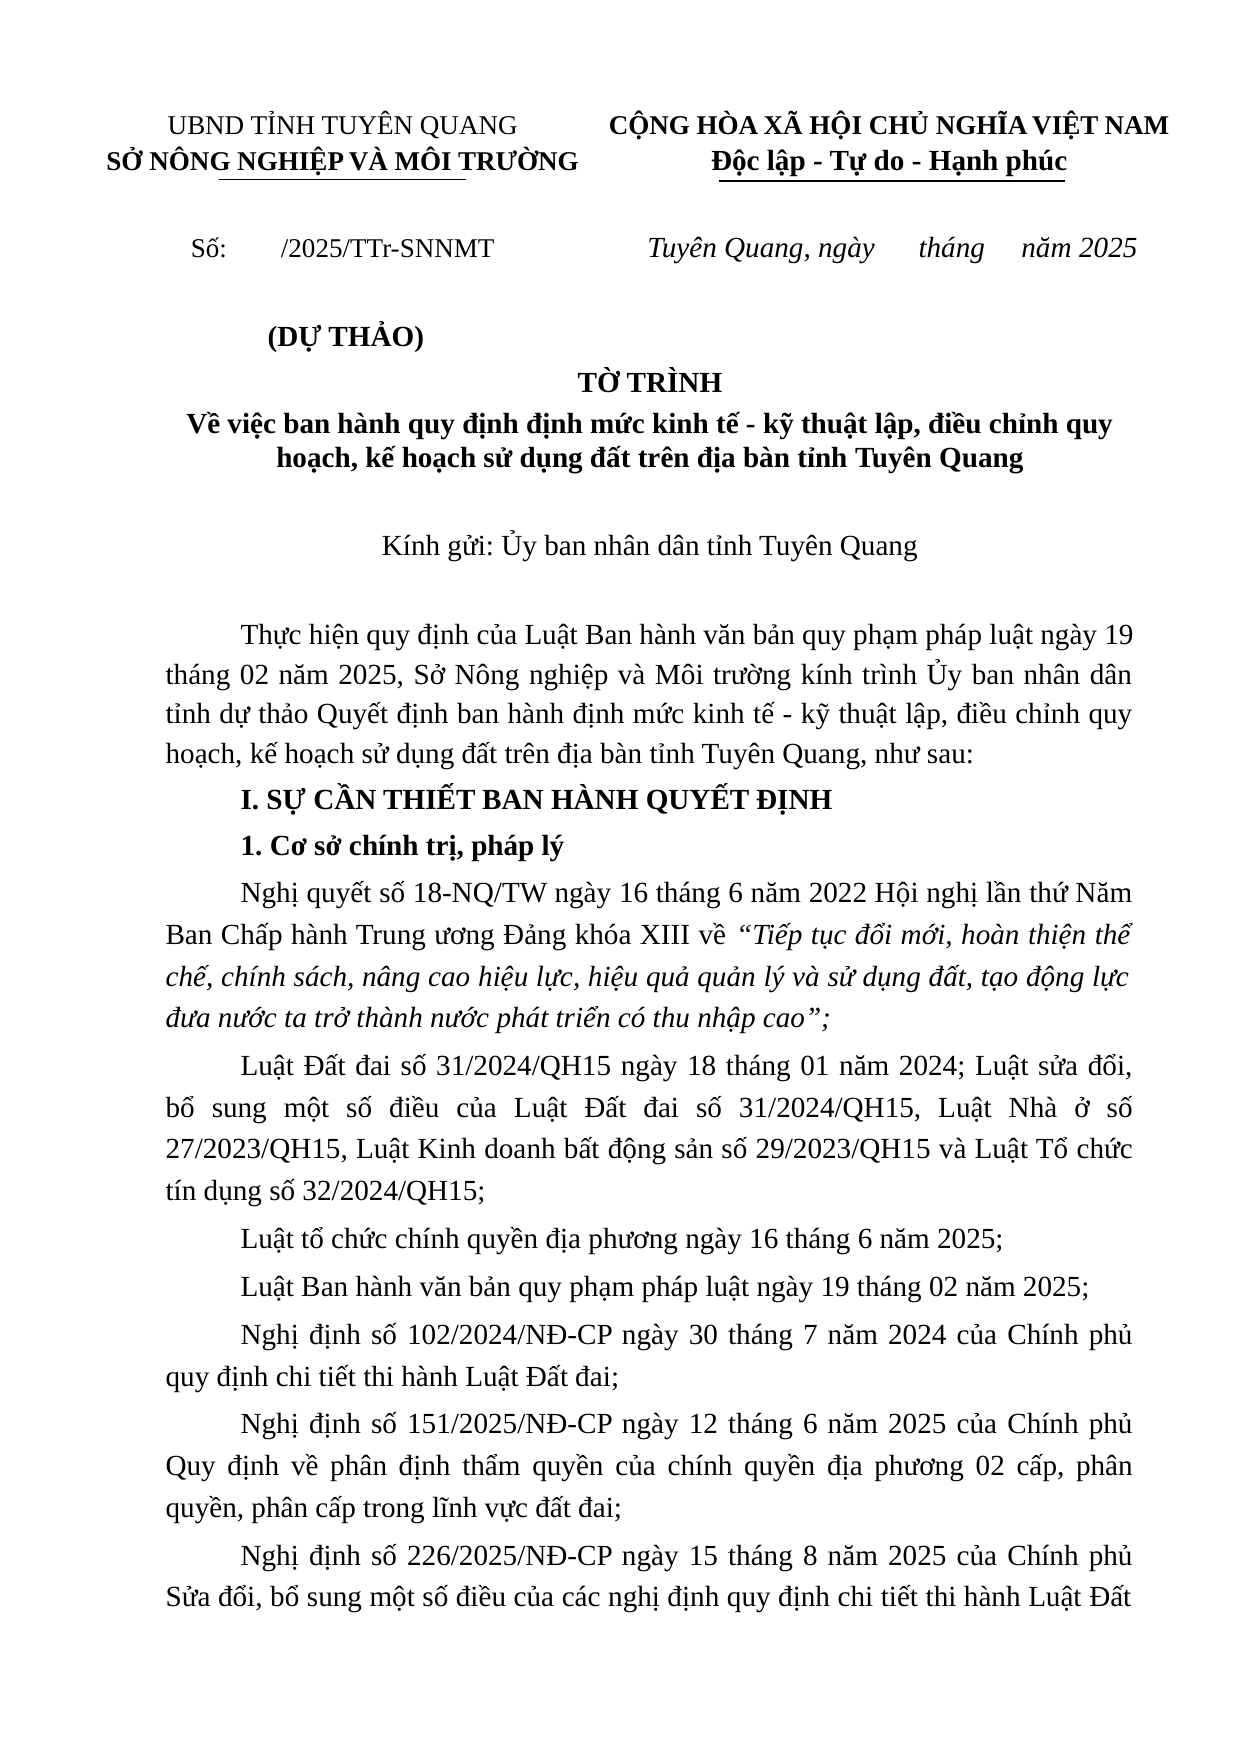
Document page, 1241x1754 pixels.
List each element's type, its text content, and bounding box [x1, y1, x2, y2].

text (DỰ THẢO) [165, 315, 1134, 354]
subtitle 1. Cơ sở chính trị, pháp lý [165, 823, 1134, 863]
text Kính gửi: Ủy ban nhân dân tỉnh Tuyên Quang [165, 523, 1134, 563]
text Thực hiện quy định của Luật Ban hành văn bản quy phạm pháp luật ngày 19 tháng 02 năm 2025, Sở Nông nghiệp và Môi trường kính trình Ủy ban nhân dân tỉnh dự thảo Quyết định ban hành định mức kinh tế - kỹ thuật lập, điều chỉnh quy hoạch, kế hoạch sử dụng đất trên địa bàn tỉnh Tuyên Quang, như sau: [165, 613, 1134, 771]
table_header UBND TỈNH TUYÊN QUANG SỞ NÔNG NGHIỆP VÀ MÔI TRƯỜNG Số: /2025/TTr-SNNMT [92, 106, 594, 265]
text Nghị định số 102/2024/NĐ-CP ngày 30 tháng 7 năm 2024 của Chính phủ quy định chi tiết thi hành Luật Đất đai; [165, 1311, 1134, 1394]
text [165, 1532, 1134, 1615]
text Luật tổ chức chính quyền địa phương ngày 16 tháng 6 năm 2025; [165, 1215, 1134, 1257]
text Luật Ban hành văn bản quy phạm pháp luật ngày 19 tháng 02 năm 2025; [165, 1263, 1134, 1305]
text Luật Đất đai số 31/2024/QH15 ngày 18 tháng 01 năm 2024; Luật sửa đổi, bổ sung một số điều của Luật Đất đai số 31/2024/QH15, Luật Nhà ở số 27/2023/QH15, Luật Kinh doanh bất động sản số 29/2023/QH15 và Luật Tổ chức tín dụng số 32/2024/QH15; [165, 1042, 1134, 1209]
subtitle I. SỰ CẦN THIẾT BAN HÀNH QUYẾT ĐỊNH [165, 778, 1134, 817]
table_header CỘNG HÒA XÃ HỘI CHỦ NGHĨA VIỆT NAM Độc lập - Tự do - Hạnh phúc Tuyên Quang, ngày tháng năm 2025 [594, 106, 1184, 265]
text TỜ TRÌNH [165, 361, 1134, 400]
text Nghị định số 151/2025/NĐ-CP ngày 12 tháng 6 năm 2025 của Chính phủ Quy định về phân định thẩm quyền của chính quyền địa phương 02 cấp, phân quyền, phân cấp trong lĩnh vực đất đai; [165, 1401, 1134, 1526]
text Nghị quyết số 18-NQ/TW ngày 16 tháng 6 năm 2022 Hội nghị lần thứ Năm Ban Chấp hành Trung ương Đảng khóa XIII về “Tiếp tục đổi mới, hoàn thiện thể chế, chính sách, nâng cao hiệu lực, hiệu quả quản lý và sử dụng đất, tạo động lực đưa nước ta trở thành nước phát triển có thu nhập cao”; [165, 869, 1134, 1036]
text Về việc ban hành quy định định mức kinh tế - kỹ thuật lập, điều chỉnh quy hoạch, kế hoạch sử dụng đất trên địa bàn tỉnh Tuyên Quang [165, 406, 1134, 473]
